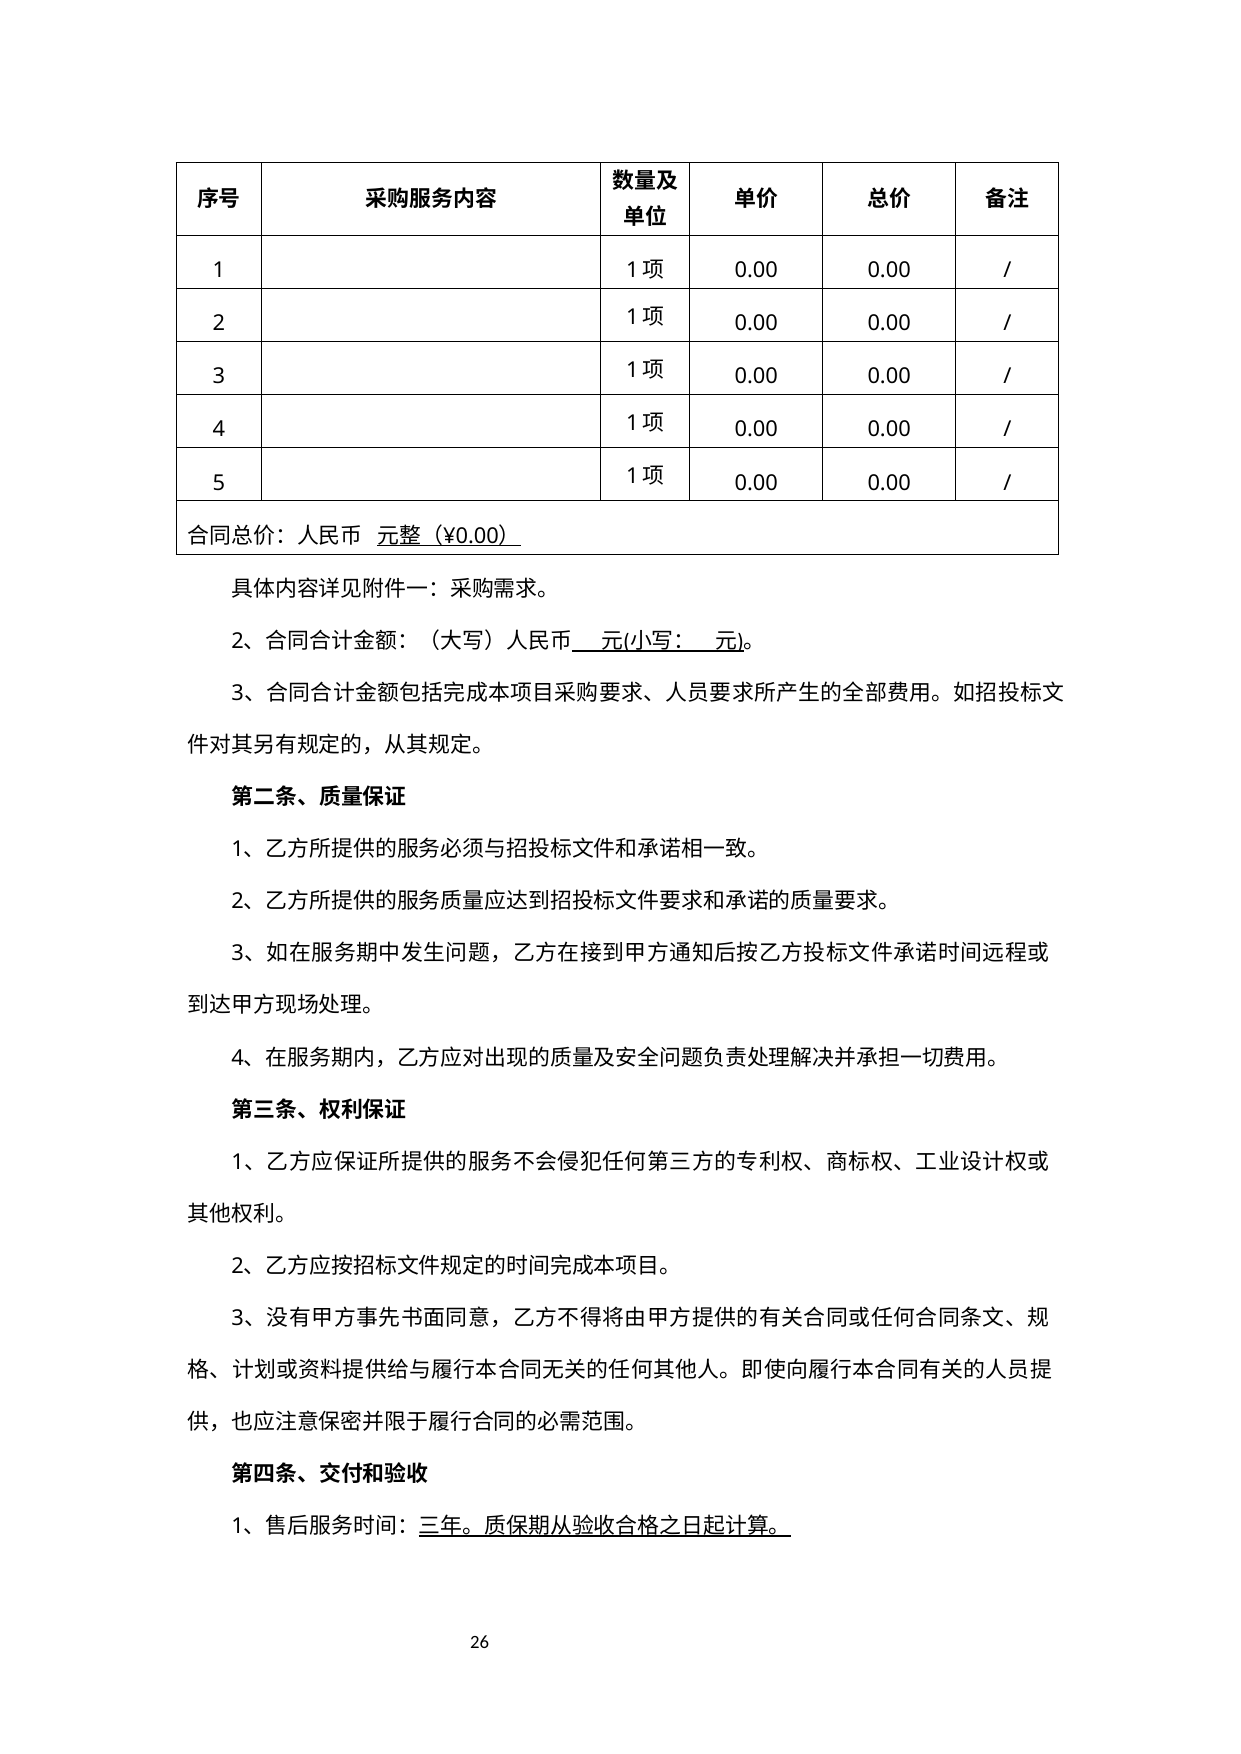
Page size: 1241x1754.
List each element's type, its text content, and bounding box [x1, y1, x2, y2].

table_cell 0.00 [823, 342, 955, 394]
table_cell 1项 [601, 448, 689, 500]
table_cell 合同总价：人民币 元整（¥0.00） [177, 501, 1058, 553]
text 3、合同合计金额包括完成本项目采购要求、人员要求所产生的全部费用。如招投标文件对其另有规定的，从其规定。 [187, 659, 1066, 763]
table_cell 0.00 [823, 448, 955, 500]
table_cell 0.00 [823, 395, 955, 447]
table_cell 1 [177, 236, 261, 288]
table_cell 5 [177, 448, 261, 500]
text 第四条、交付和验收 [187, 1440, 1053, 1492]
table_header 序号 [177, 163, 261, 235]
text 3、如在服务期中发生问题，乙方在接到甲方通知后按乙方投标文件承诺时间远程或到达甲方现场处理。 [187, 919, 1053, 1023]
table_cell [262, 289, 600, 341]
table_cell 0.00 [690, 448, 822, 500]
text 1、售后服务时间：三年。质保期从验收合格之日起计算。 [187, 1492, 1053, 1544]
text 4、在服务期内，乙方应对出现的质量及安全问题负责处理解决并承担一切费用。 [187, 1023, 1053, 1075]
text 2、合同合计金额：（大写）人民币 元(小写： 元)。 [220, 607, 1053, 659]
table_cell / [956, 448, 1058, 500]
table_cell 2 [177, 289, 261, 341]
table_cell 1项 [601, 342, 689, 394]
text 2、乙方应按招标文件规定的时间完成本项目。 [187, 1232, 1053, 1284]
table_cell 0.00 [690, 395, 822, 447]
table_cell 1项 [601, 395, 689, 447]
table_cell 0.00 [823, 236, 955, 288]
table_cell / [956, 395, 1058, 447]
table_cell 0.00 [823, 289, 955, 341]
table_cell [262, 342, 600, 394]
table_cell 4 [177, 395, 261, 447]
text 第三条、权利保证 [187, 1075, 1053, 1127]
table_cell / [956, 236, 1058, 288]
table_header 总价 [823, 163, 955, 235]
table_cell / [956, 289, 1058, 341]
table_header 单价 [690, 163, 822, 235]
text 具体内容详见附件一：采购需求。 [187, 555, 1053, 607]
table_cell 0.00 [690, 289, 822, 341]
table_cell [262, 236, 600, 288]
table_cell 0.00 [690, 342, 822, 394]
table_header 备注 [956, 163, 1058, 235]
text 第二条、质量保证 [187, 763, 1053, 815]
text 3、没有甲方事先书面同意，乙方不得将由甲方提供的有关合同或任何合同条文、规格、计划或资料提供给与履行本合同无关的任何其他人。即使向履行本合同有关的人员提供，也应注意保密并限于履行合同的必需范围。 [187, 1284, 1053, 1440]
table_cell [262, 395, 600, 447]
table_cell 0.00 [690, 236, 822, 288]
text 1、乙方所提供的服务必须与招投标文件和承诺相一致。 [187, 815, 1053, 867]
table_cell 3 [177, 342, 261, 394]
table_header 数量及单位 [601, 163, 689, 235]
text 1、乙方应保证所提供的服务不会侵犯任何第三方的专利权、商标权、工业设计权或其他权利。 [187, 1127, 1053, 1232]
table_header 采购服务内容 [262, 163, 600, 235]
table_cell 1项 [601, 289, 689, 341]
table_cell [262, 448, 600, 500]
table_cell 1项 [601, 236, 689, 288]
table_cell / [956, 342, 1058, 394]
text 2、乙方所提供的服务质量应达到招投标文件要求和承诺的质量要求。 [187, 867, 1053, 919]
